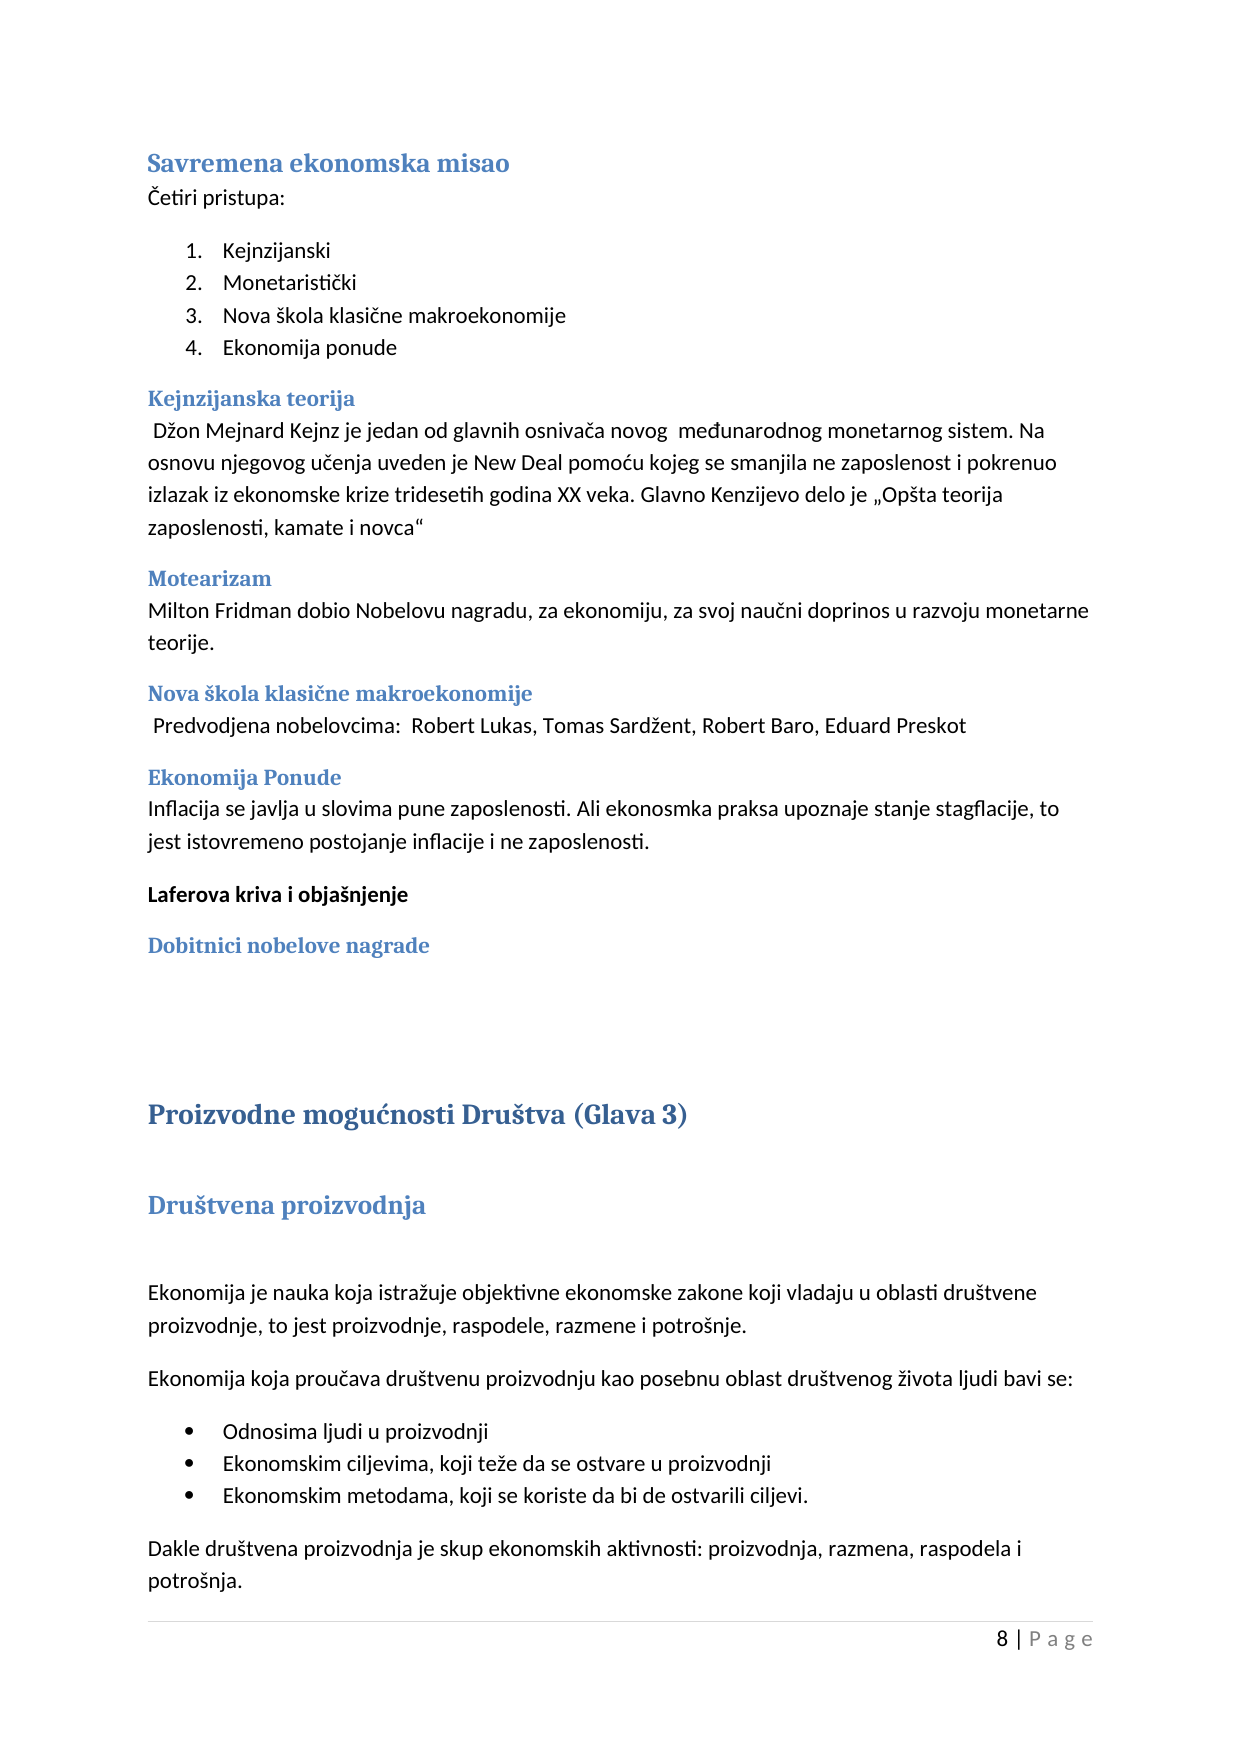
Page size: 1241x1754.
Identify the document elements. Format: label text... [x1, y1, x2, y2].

text Inflacija se javlja u slovima pune zaposlenosti. Ali ekonosmka praksa upoznaje stanje stagflacije, to jest istovremeno postojanje inflacije i ne zaposlenosti. [148, 794, 1093, 855]
text Laferova kriva i objašnjenje [148, 880, 1093, 908]
text Četiri pristupa: [148, 183, 1093, 211]
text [148, 1534, 1093, 1594]
text Džon Mejnard Kejnz je jedan od glavnih osnivača novog međunarodnog monetarnog sistem. Na osnovu njegovog učenja uveden je New Deal pomoću kojeg se smanjila ne zaposlenost i pokrenuo izlazak iz ekonomske krize tridesetih godina XX veka. Glavno Kenzijevo delo je „Opšta teorija zaposlenosti, kamate i novca“ [148, 416, 1093, 541]
text Ekonomija je nauka koja istražuje objektivne ekonomske zakone koji vladaju u oblasti društvene proizvodnje, to jest proizvodnje, raspodele, razmene i potrošnje. [148, 1278, 1093, 1339]
subtitle Društvena proizvodnja [148, 1190, 1093, 1221]
text Milton Fridman dobio Nobelovu nagradu, za ekonomiju, za svoj naučni doprinos u razvoju monetarne teorije. [148, 596, 1093, 656]
list Ekonomskim metodama, koji se koriste da bi de ostvarili ciljevi. [185, 1481, 1093, 1509]
list Ekonomija ponude [185, 333, 1093, 361]
list Kejnzijanski [185, 236, 1093, 264]
subtitle Savremena ekonomska misao [148, 148, 1093, 179]
list Odnosima ljudi u proizvodnji [185, 1417, 1093, 1445]
subtitle Dobitnici nobelove nagrade [148, 933, 1093, 959]
list Nova škola klasične makroekonomije [185, 301, 1093, 329]
subtitle Motearizam [148, 566, 1093, 592]
list Monetaristički [185, 268, 1093, 297]
subtitle Ekonomija Ponude [148, 764, 1093, 791]
subtitle Nova škola klasične makroekonomije [148, 681, 1093, 707]
text Ekonomija koja proučava društvenu proizvodnju kao posebnu oblast društvenog života ljudi bavi se: [148, 1364, 1093, 1392]
subtitle Proizvodne mogućnosti Društva (Glava 3) [148, 1098, 1093, 1132]
subtitle Kejnzijanska teorija [148, 386, 1093, 412]
list Ekonomskim ciljevima, koji teže da se ostvare u proizvodnji [185, 1449, 1093, 1477]
text Predvodjena nobelovcima: Robert Lukas, Tomas Sardžent, Robert Baro, Eduard Preskot [148, 711, 1093, 739]
